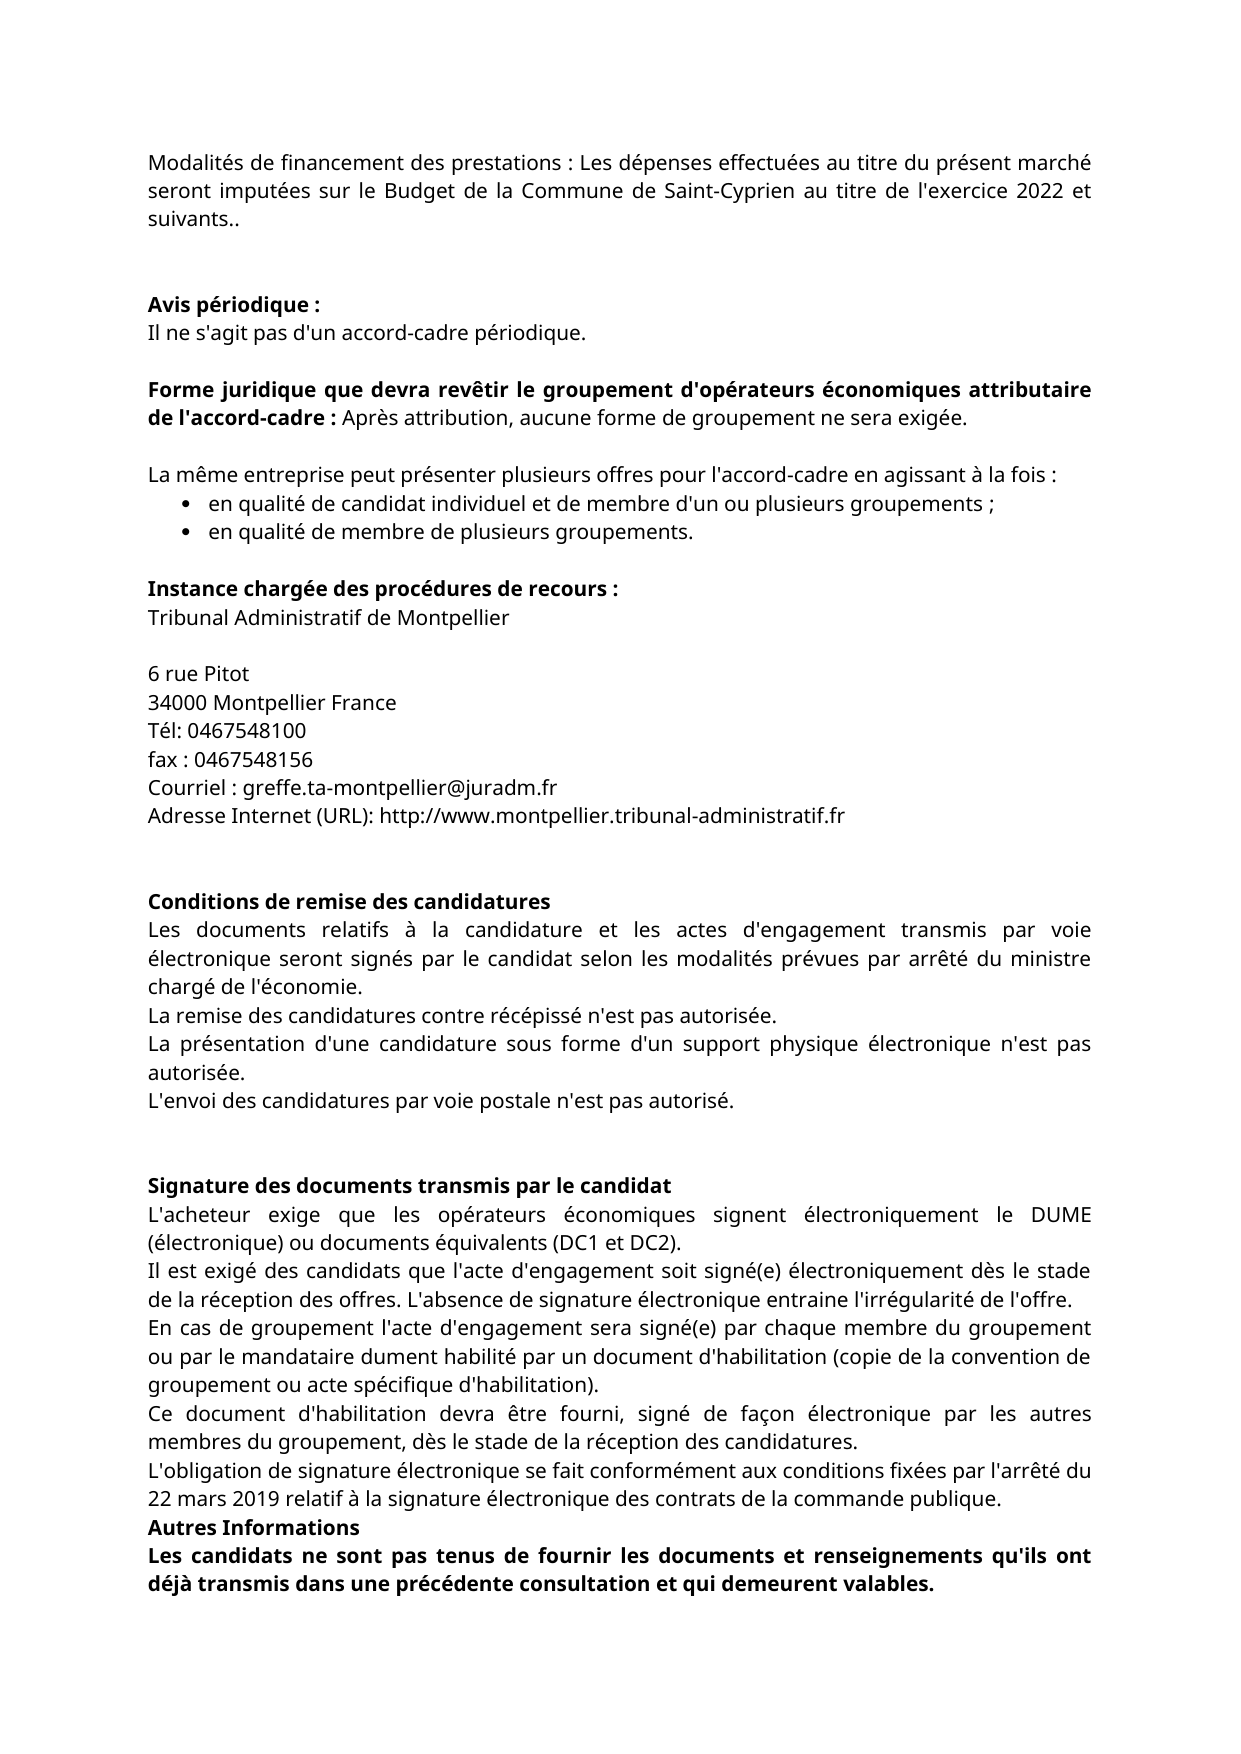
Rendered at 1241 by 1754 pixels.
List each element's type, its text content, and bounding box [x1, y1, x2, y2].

list en qualité de candidat individuel et de membre d'un ou plusieurs groupements ; [182, 489, 1093, 517]
text Autres Informations [148, 1513, 1093, 1541]
text Ce document d'habilitation devra être fourni, signé de façon électronique par les autres membres du groupement, dès le stade de la réception des candidatures. [148, 1399, 1093, 1456]
text Instance chargée des procédures de recours : [148, 574, 1093, 603]
text Conditions de remise des candidatures [148, 887, 1093, 915]
text En cas de groupement l'acte d'engagement sera signé(e) par chaque membre du groupement ou par le mandataire dument habilité par un document d'habilitation (copie de la convention de groupement ou acte spécifique d'habilitation). [148, 1313, 1093, 1399]
text Signature des documents transmis par le candidat [148, 1171, 1093, 1200]
text Forme juridique que devra revêtir le groupement d'opérateurs économiques attributaire de l'accord-cadre : Après attribution, aucune forme de groupement ne sera exigée. [148, 375, 1093, 432]
text Il est exigé des candidats que l'acte d'engagement soit signé(e) électroniquement dès le stade de la réception des offres. L'absence de signature électronique entraine l'irrégularité de l'offre. [148, 1257, 1093, 1313]
text Avis périodique : [148, 290, 1093, 318]
text Il ne s'agit pas d'un accord-cadre périodique. [148, 318, 1093, 347]
text 34000 Montpellier France [148, 688, 1093, 716]
text Les documents relatifs à la candidature et les actes d'engagement transmis par voie électronique seront signés par le candidat selon les modalités prévues par arrêté du ministre chargé de l'économie. [148, 915, 1093, 1001]
text La présentation d'une candidature sous forme d'un support physique électronique n'est pas autorisée. [148, 1029, 1093, 1086]
text L'envoi des candidatures par voie postale n'est pas autorisé. [148, 1086, 1093, 1114]
text Adresse Internet (URL): http://www.montpellier.tribunal-administratif.fr [148, 802, 1093, 830]
text Les candidats ne sont pas tenus de fournir les documents et renseignements qu'ils ont déjà transmis dans une précédente consultation et qui demeurent valables. [148, 1541, 1093, 1598]
text Tél: 0467548100 [148, 716, 1093, 745]
list en qualité de membre de plusieurs groupements. [182, 517, 1093, 546]
text La remise des candidatures contre récépissé n'est pas autorisée. [148, 1001, 1093, 1029]
text La même entreprise peut présenter plusieurs offres pour l'accord-cadre en agissant à la fois : [148, 460, 1093, 489]
text Courriel : greffe.ta-montpellier@juradm.fr [148, 773, 1093, 802]
text L'obligation de signature électronique se fait conformément aux conditions fixées par l'arrêté du 22 mars 2019 relatif à la signature électronique des contrats de la commande publique. [148, 1456, 1093, 1513]
text fax : 0467548156 [148, 745, 1093, 773]
text 6 rue Pitot [148, 659, 1093, 688]
text Tribunal Administratif de Montpellier [148, 603, 1093, 631]
text Modalités de financement des prestations : Les dépenses effectuées au titre du présent marché seront imputées sur le Budget de la Commune de Saint-Cyprien au titre de l'exercice 2022 et suivants.. [148, 148, 1093, 233]
text L'acheteur exige que les opérateurs économiques signent électroniquement le DUME (électronique) ou documents équivalents (DC1 et DC2). [148, 1200, 1093, 1257]
